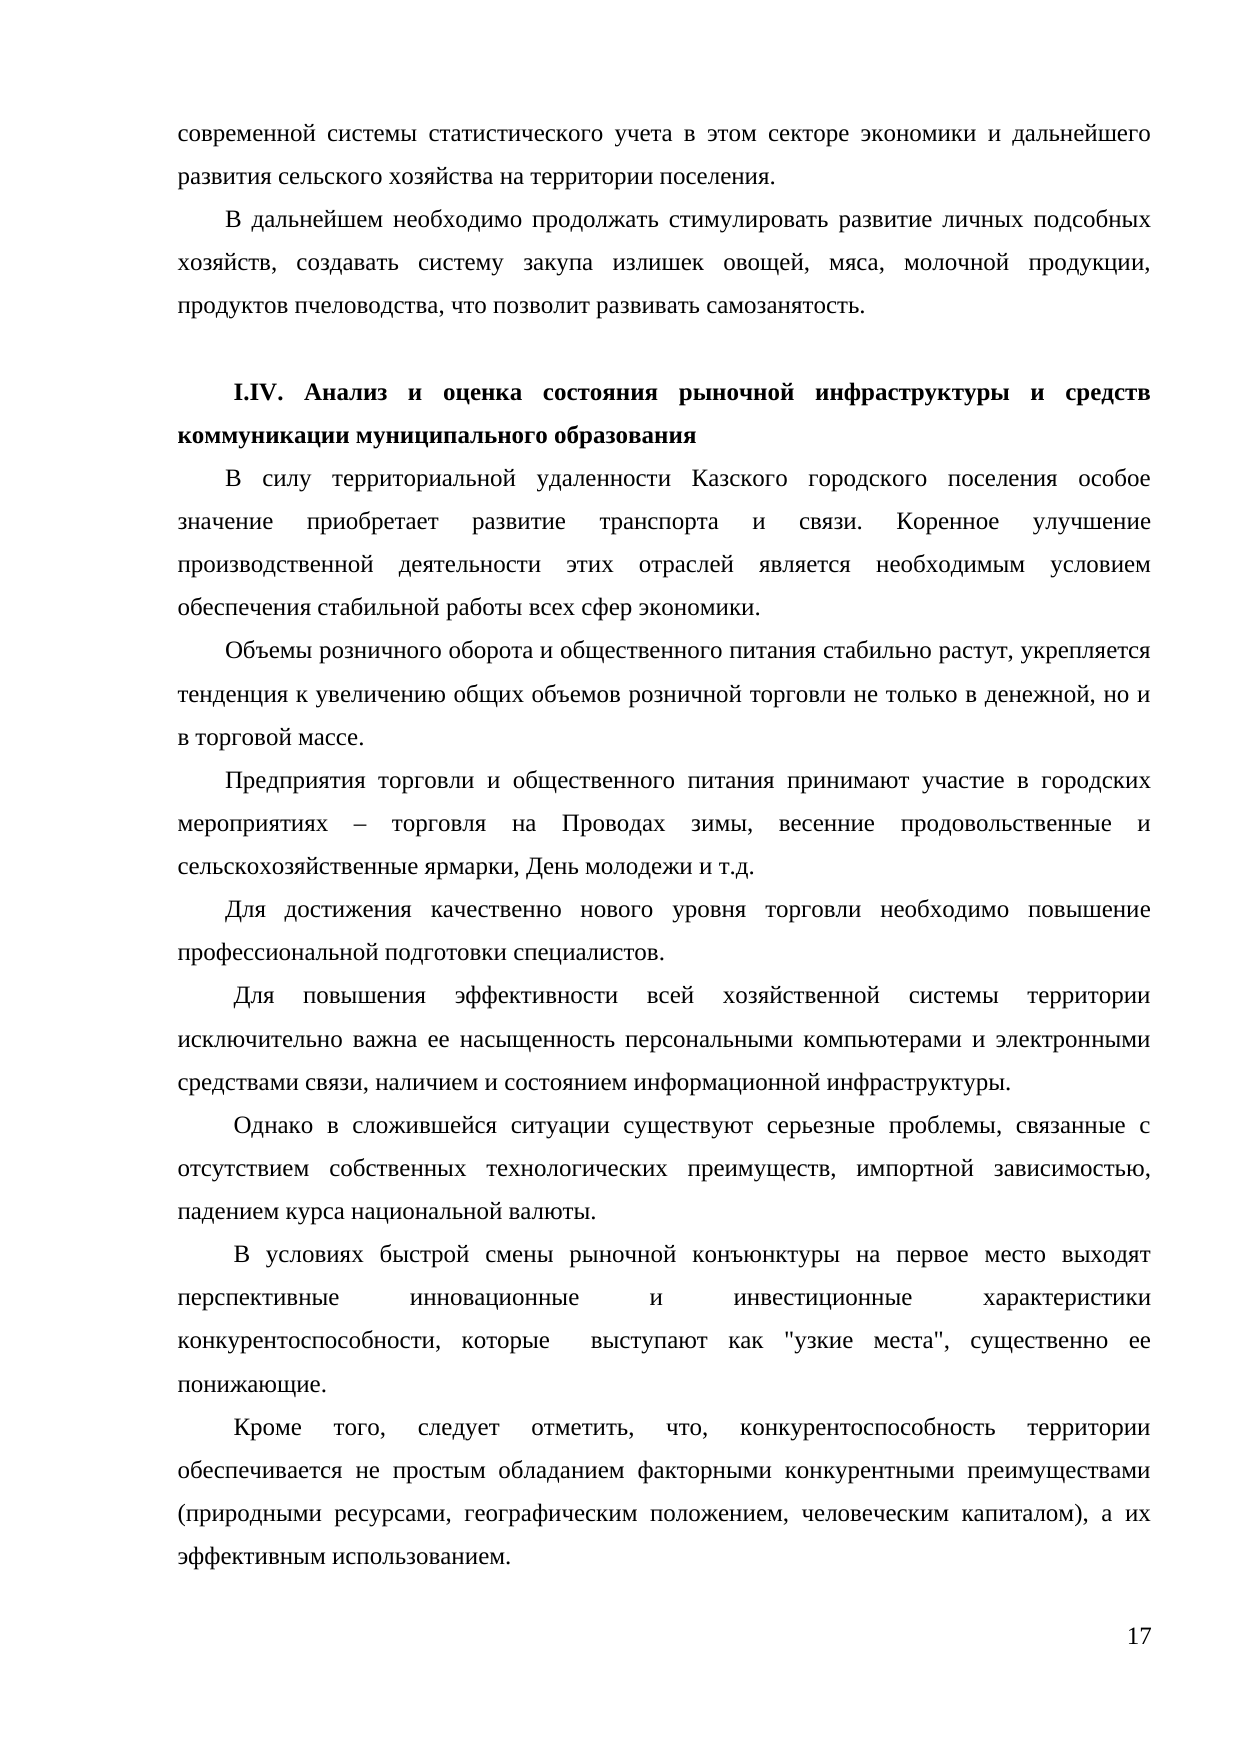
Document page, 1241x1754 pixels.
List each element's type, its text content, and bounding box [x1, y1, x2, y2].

text Объемы розничного оборота и общественного питания стабильно растут, укрепляется тенденция к увеличению общих объемов розничной торговли не только в денежной, но и в торговой массе. [177, 636, 1152, 751]
text В силу территориальной удаленности Казского городского поселения особое значение приобретает развитие транспорта и связи. Коренное улучшение производственной деятельности этих отраслей является необходимым условием обеспечения стабильной работы всех сфер экономики. [177, 463, 1152, 621]
text I.IV. Анализ и оценка состояния рыночной инфраструктуры и средств коммуникации муниципального образования [177, 377, 1152, 449]
text Кроме того, следует отметить, что, конкурентоспособность территории обеспечивается не простым обладанием факторными конкурентными преимуществами (природными ресурсами, географическим положением, человеческим капиталом), а их эффективным использованием. [177, 1412, 1152, 1570]
text Для повышения эффективности всей хозяйственной системы территории исключительно важна ее насыщенность персональными компьютерами и электронными средствами связи, наличием и состоянием информационной инфраструктуры. [177, 981, 1152, 1096]
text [177, 118, 1152, 190]
text Однако в сложившейся ситуации существуют серьезные проблемы, связанные с отсутствием собственных технологических преимуществ, импортной зависимостью, падением курса национальной валюты. [177, 1110, 1152, 1225]
text Предприятия торговли и общественного питания принимают участие в городских мероприятиях – торговля на Проводах зимы, весенние продовольственные и сельскохозяйственные ярмарки, День молодежи и т.д. [177, 765, 1152, 880]
text В условиях быстрой смены рыночной конъюнктуры на первое место выходят перспективные инновационные и инвестиционные характеристики конкурентоспособности, которые выступают как "узкие места", существенно ее понижающие. [177, 1239, 1152, 1397]
text Для достижения качественно нового уровня торговли необходимо повышение профессиональной подготовки специалистов. [177, 894, 1152, 966]
text В дальнейшем необходимо продолжать стимулировать развитие личных подсобных хозяйств, создавать систему закупа излишек овощей, мяса, молочной продукции, продуктов пчеловодства, что позволит развивать самозанятость. [177, 204, 1152, 319]
